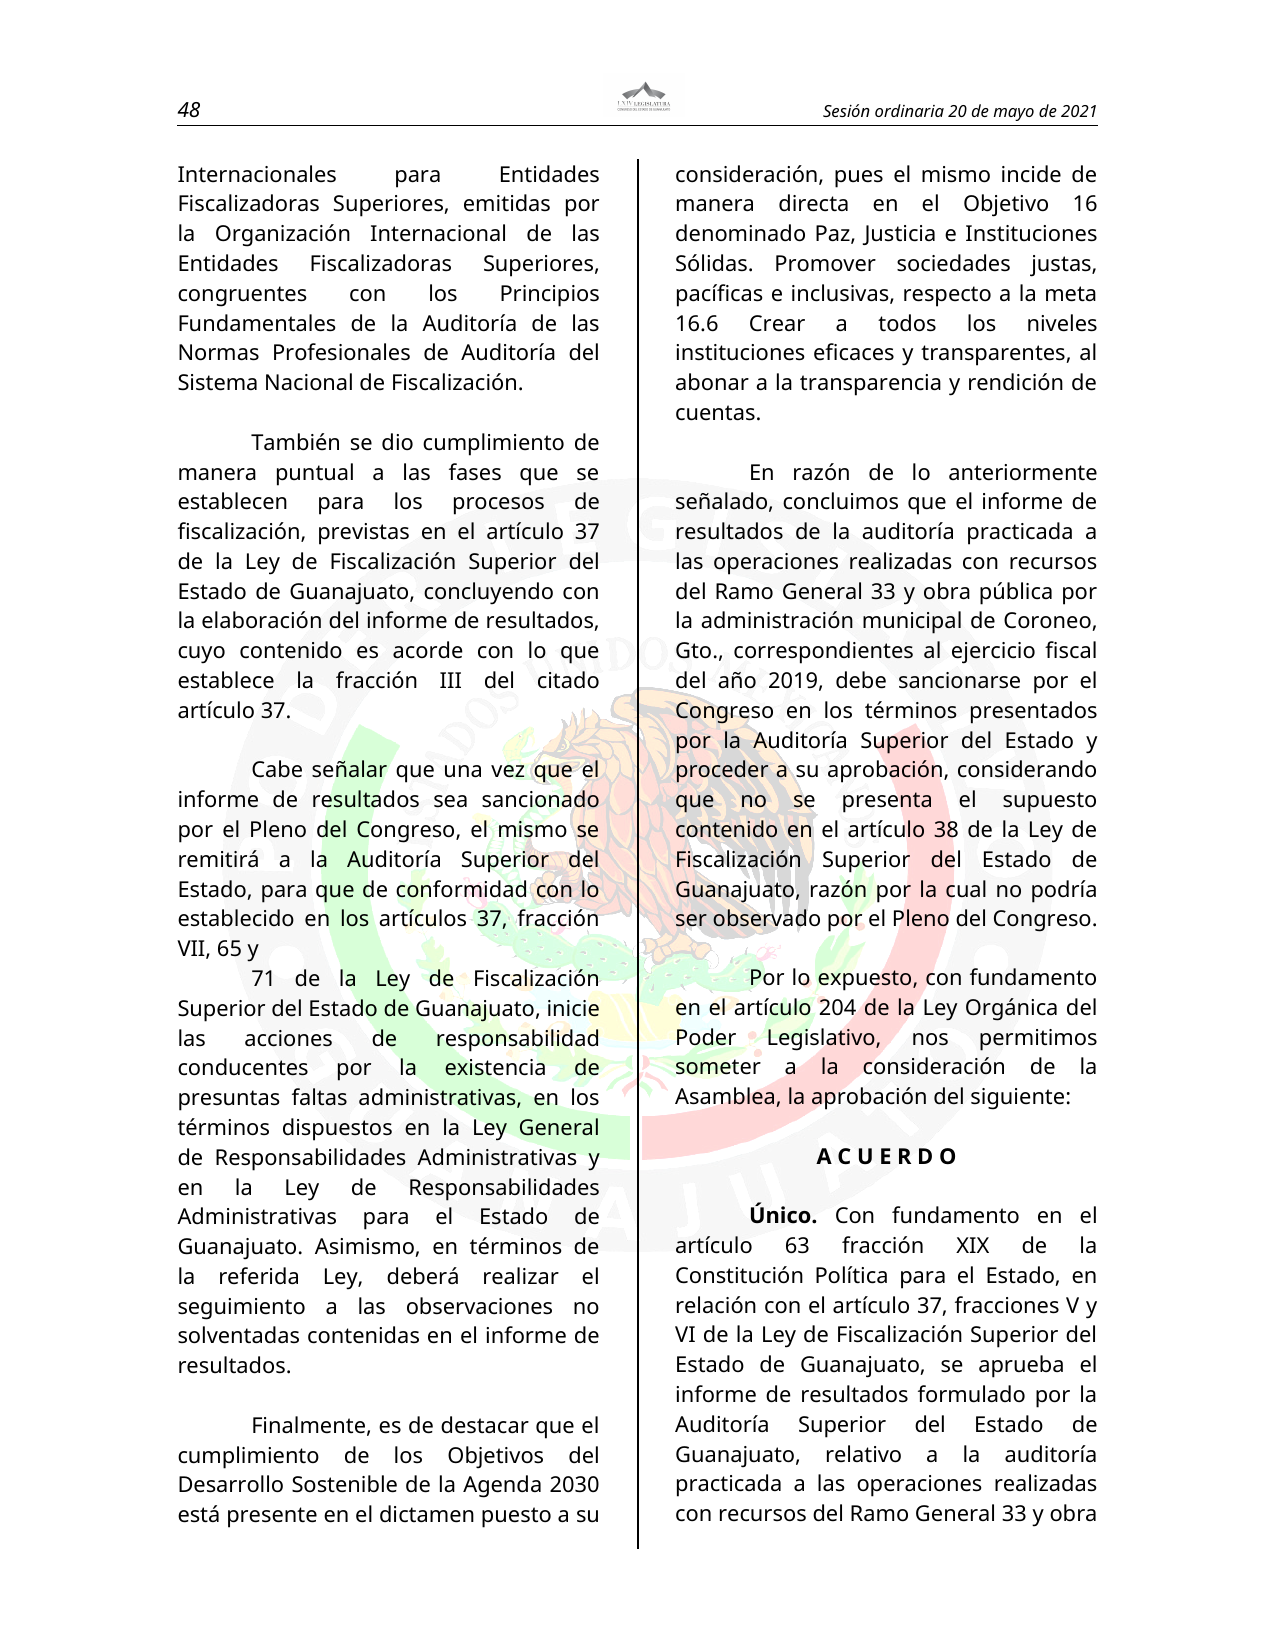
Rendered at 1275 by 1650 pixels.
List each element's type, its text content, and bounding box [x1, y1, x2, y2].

text Por lo expuesto, con fundamento en el artículo 204 de la Ley Orgánica del Poder Legislativo, nos permitimos someter a la consideración de la Asamblea, la aprobación del siguiente: [675, 962, 1098, 1111]
text En razón de lo anteriormente señalado, concluimos que el informe de resultados de la auditoría practicada a las operaciones realizadas con recursos del Ramo General 33 y obra pública por la administración municipal de Coroneo, Gto., correspondientes al ejercicio fiscal del año 2019, debe sancionarse por el Congreso en los términos presentados por la Auditoría Superior del Estado y proceder a su aprobación, considerando que no se presenta el supuesto contenido en el artículo 38 de la Ley de Fiscalización Superior del Estado de Guanajuato, razón por la cual no podría ser observado por el Pleno del Congreso. [675, 457, 1098, 933]
text Cabe señalar que una vez que el informe de resultados sea sancionado por el Pleno del Congreso, el mismo se remitirá a la Auditoría Superior del Estado, para que de conformidad con lo establecido en los artículos 37, fracción VII, 65 y [177, 754, 600, 963]
text Finalmente, es de destacar que el cumplimiento de los Objetivos del Desarrollo Sostenible de la Agenda 2030 está presente en el dictamen puesto a su consideración, pues el mismo incide de manera directa en el Objetivo 16 denominado Paz, Justicia e Instituciones Sólidas. Promover sociedades justas, pacíficas e inclusivas, respecto a la meta 16.6 Crear a todos los niveles instituciones eficaces y transparentes, al abonar a la transparencia y rendición de cuentas. [675, 159, 1098, 427]
text 71 de la Ley de Fiscalización Superior del Estado de Guanajuato, inicie las acciones de responsabilidad conducentes por la existencia de presuntas faltas administrativas, en los términos dispuestos en la Ley General de Responsabilidades Administrativas y en la Ley de Responsabilidades Administrativas para el Estado de Guanajuato. Asimismo, en términos de la referida Ley, deberá realizar el seguimiento a las observaciones no solventadas contenidas en el informe de resultados. [177, 963, 600, 1380]
picture [603, 73, 685, 117]
text A C U E R D O [675, 1141, 1098, 1171]
text Finalmente, es de destacar que el cumplimiento de los Objetivos del Desarrollo Sostenible de la Agenda 2030 está presente en el dictamen puesto a su consideración, pues el mismo incide de manera directa en el Objetivo 16 denominado Paz, Justicia e Instituciones Sólidas. Promover sociedades justas, pacíficas e inclusivas, respecto a la meta 16.6 Crear a todos los niveles instituciones eficaces y transparentes, al abonar a la transparencia y rendición de cuentas. [177, 1410, 600, 1529]
text También se dio cumplimiento de manera puntual a las fases que se establecen para los procesos de fiscalización, previstas en el artículo 37 de la Ley de Fiscalización Superior del Estado de Guanajuato, concluyendo con la elaboración del informe de resultados, cuyo contenido es acorde con lo que establece la fracción III del citado artículo 37. [177, 427, 600, 725]
